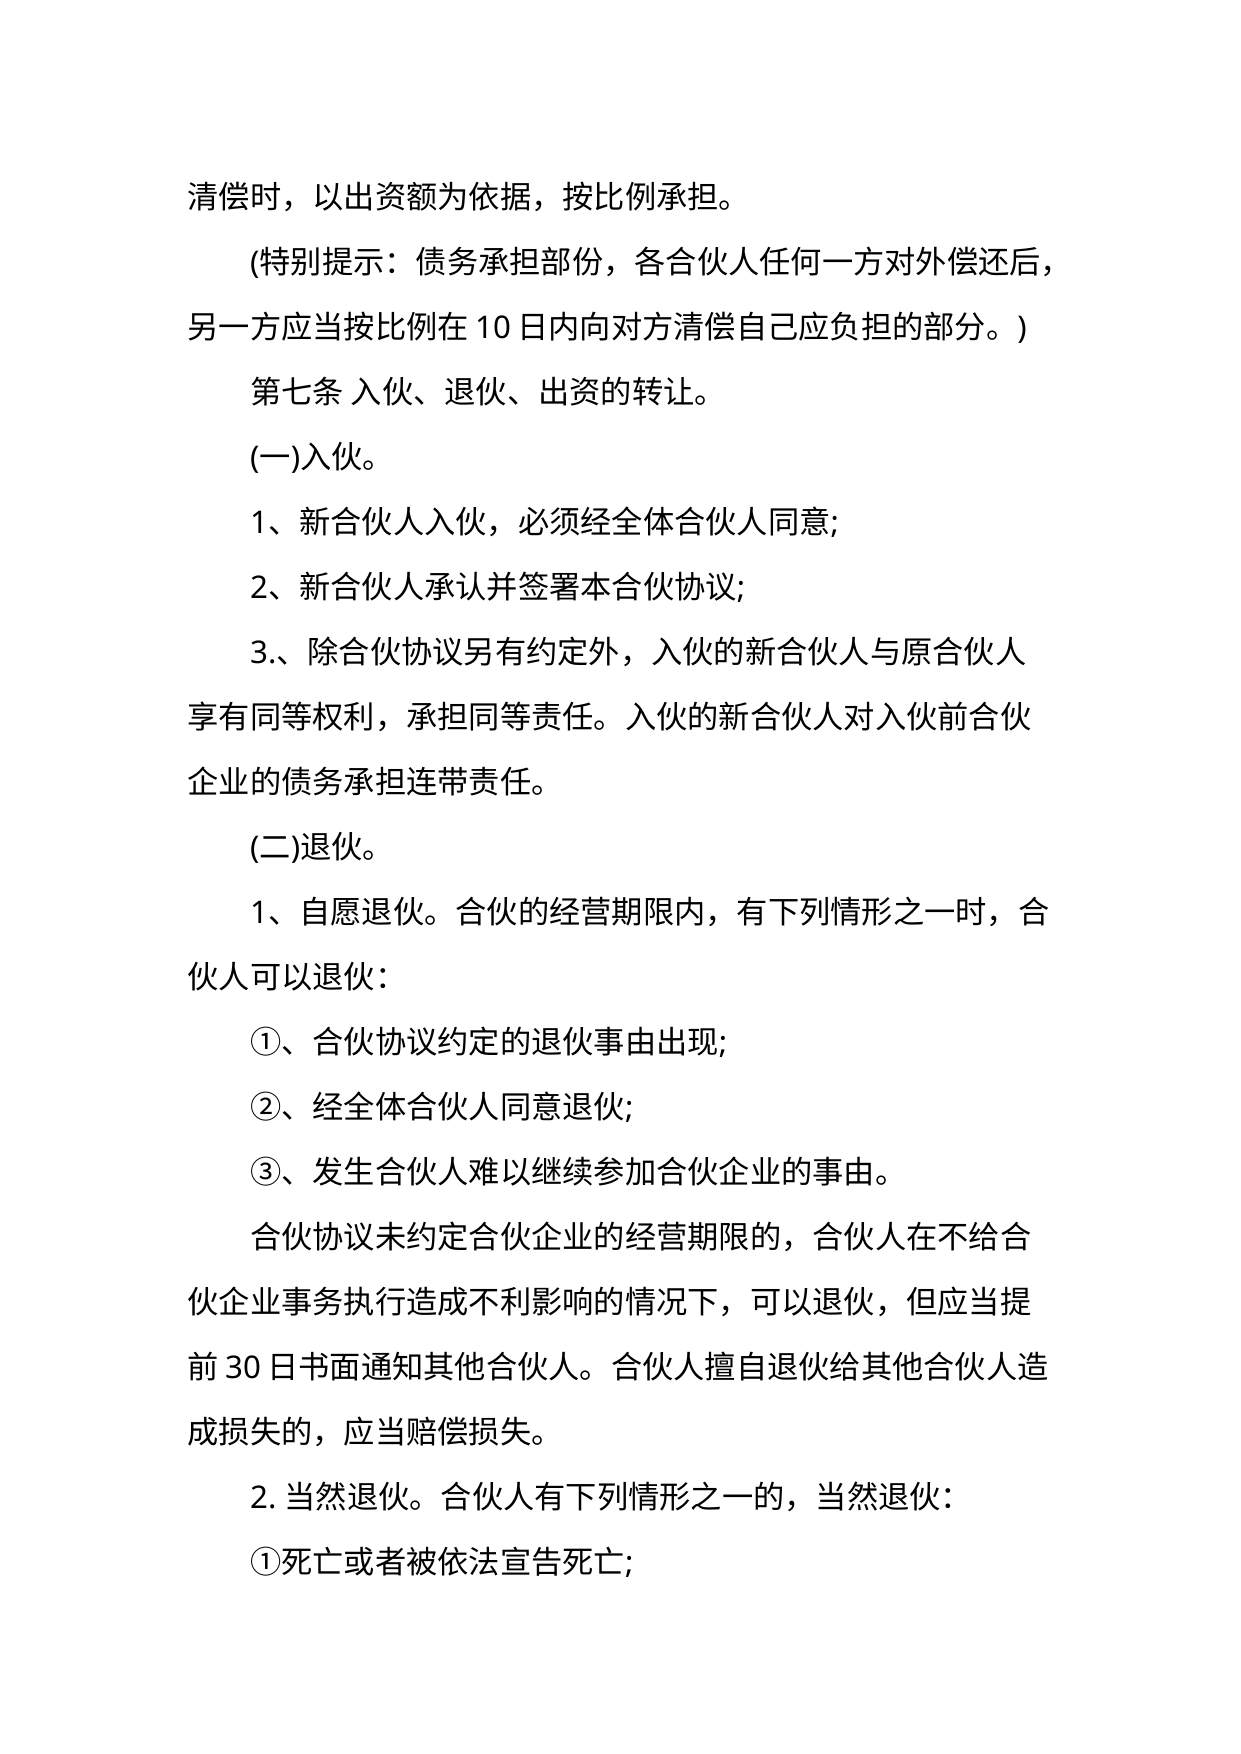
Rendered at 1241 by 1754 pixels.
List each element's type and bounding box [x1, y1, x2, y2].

text [187, 162, 1053, 1592]
